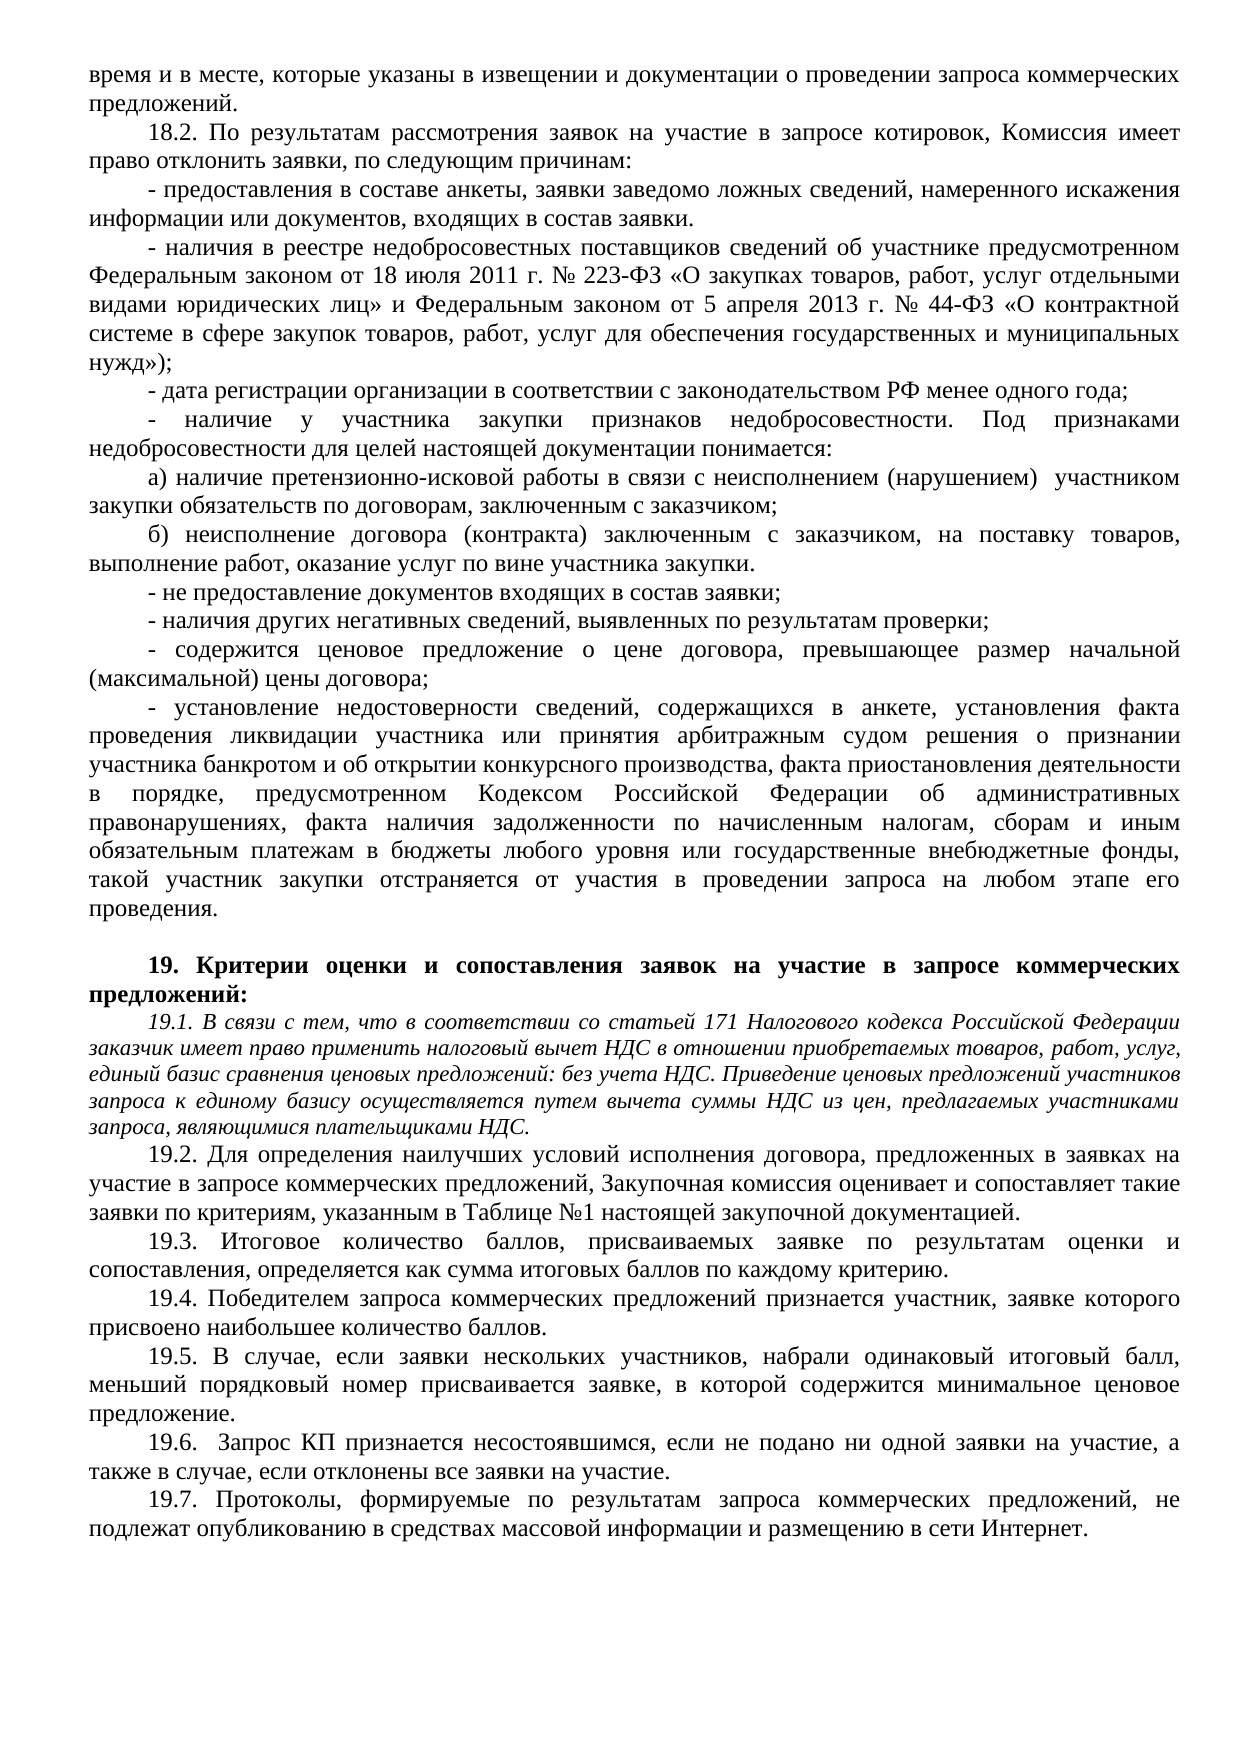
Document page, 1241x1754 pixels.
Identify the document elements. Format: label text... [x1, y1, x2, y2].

text 19.7. Протоколы, формируемые по результатам запроса коммерческих предложений, не подлежат опубликованию в средствах массовой информации и размещению в сети Интернет. [89, 1484, 1181, 1542]
text 19. Критерии оценки и сопоставления заявок на участие в запросе коммерческих предложений: [89, 950, 1181, 1008]
text б) неисполнение договора (контракта) заключенным с заказчиком, на поставку товаров, выполнение работ, оказание услуг по вине участника закупки. [89, 519, 1181, 577]
text 19.4. Победителем запроса коммерческих предложений признается участник, заявке которого присвоено наибольшее количество баллов. [89, 1283, 1181, 1341]
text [89, 59, 1181, 117]
text - содержится ценовое предложение о цене договора, превышающее размер начальной (максимальной) цены договора; [89, 634, 1181, 692]
text а) наличие претензионно-исковой работы в связи с неисполнением (нарушением) участником закупки обязательств по договорам, заключенным с заказчиком; [89, 462, 1181, 519]
text - не предоставление документов входящих в состав заявки; [89, 577, 1181, 605]
text 19.6. Запрос КП признается несостоявшимся, если не подано ни одной заявки на участие, а также в случае, если отклонены все заявки на участие. [89, 1427, 1181, 1484]
text 19.3. Итоговое количество баллов, присваиваемых заявке по результатам оценки и сопоставления, определяется как сумма итоговых баллов по каждому критерию. [89, 1226, 1181, 1283]
text 18.2. По результатам рассмотрения заявок на участие в запросе котировок, Комиссия имеет право отклонить заявки, по следующим причинам: [89, 117, 1181, 174]
text - наличие у участника закупки признаков недобросовестности. Под признаками недобросовестности для целей настоящей документации понимается: [89, 404, 1181, 462]
text - дата регистрации организации в соответствии с законодательством РФ менее одного года; [89, 375, 1181, 404]
text - предоставления в составе анкеты, заявки заведомо ложных сведений, намеренного искажения информации или документов, входящих в состав заявки. [89, 174, 1181, 232]
text 19.5. В случае, если заявки нескольких участников, набрали одинаковый итоговый балл, меньший порядковый номер присваивается заявке, в которой содержится минимальное ценовое предложение. [89, 1341, 1181, 1427]
text - наличия других негативных сведений, выявленных по результатам проверки; [89, 605, 1181, 634]
text 19.1. В связи с тем, что в соответствии со статьей 171 Налогового кодекса Российской Федерации заказчик имеет право применить налоговый вычет НДС в отношении приобретаемых товаров, работ, услуг, единый базис сравнения ценовых предложений: без учета НДС. Приведение ценовых предложений участников запроса к единому базису осуществляется путем вычета суммы НДС из цен, предлагаемых участниками запроса, являющимися плательщиками НДС. [89, 1008, 1181, 1139]
text - установление недостоверности сведений, содержащихся в анкете, установления факта проведения ликвидации участника или принятия арбитражным судом решения о признании участника банкротом и об открытии конкурсного производства, факта приостановления деятельности в порядке, предусмотренном Кодексом Российской Федерации об административных правонарушениях, факта наличия задолженности по начисленным налогам, сборам и иным обязательным платежам в бюджеты любого уровня или государственные внебюджетные фонды, такой участник закупки отстраняется от участия в проведении запроса на любом этапе его проведения. [89, 692, 1181, 922]
text 19.2. Для определения наилучших условий исполнения договора, предложенных в заявках на участие в запросе коммерческих предложений, Закупочная комиссия оценивает и сопоставляет такие заявки по критериям, указанным в Таблице №1 настоящей закупочной документацией. [89, 1139, 1181, 1226]
text - наличия в реестре недобросовестных поставщиков сведений об участнике предусмотренном Федеральным законом от 18 июля 2011 г. № 223-ФЗ «О закупках товаров, работ, услуг отдельными видами юридических лиц» и Федеральным законом от 5 апреля 2013 г. № 44-ФЗ «О контрактной системе в сфере закупок товаров, работ, услуг для обеспечения государственных и муниципальных нужд»); [89, 232, 1181, 375]
